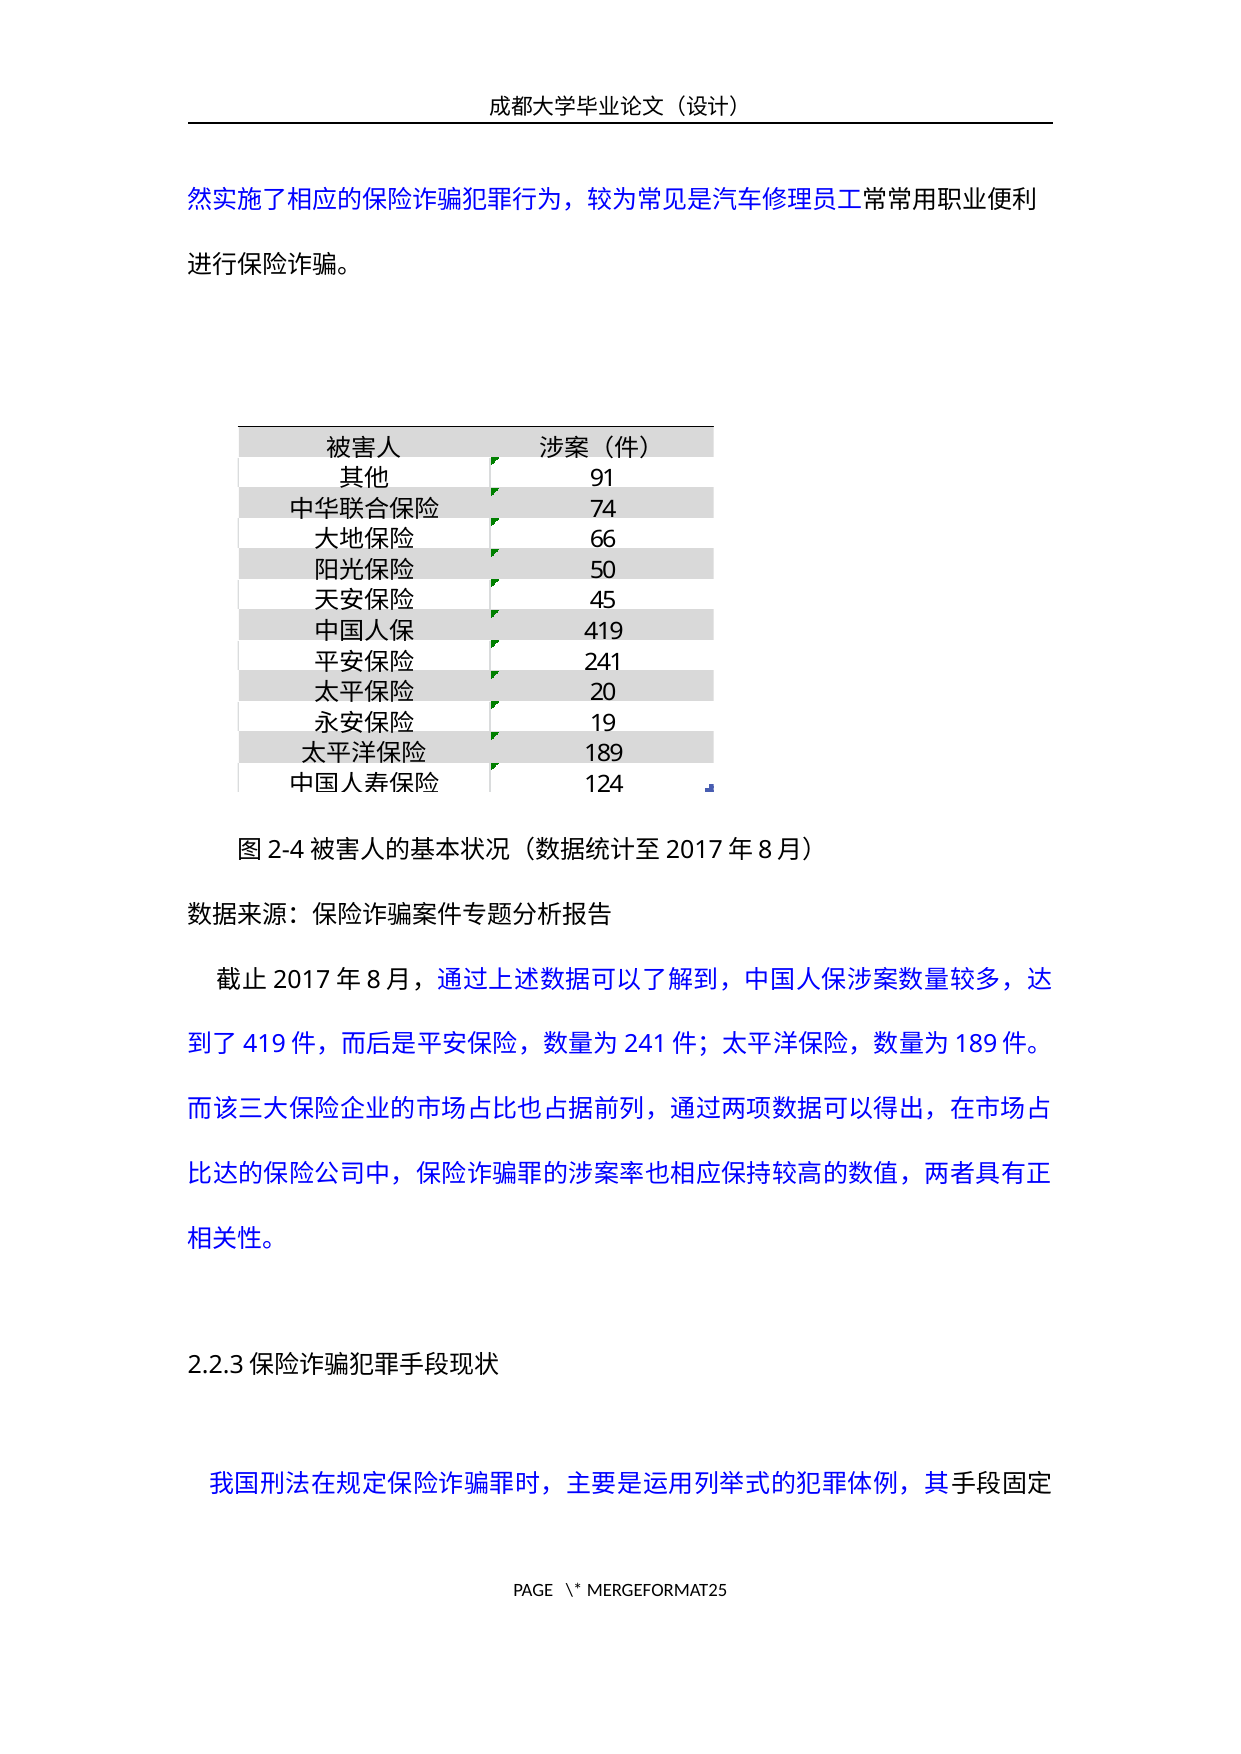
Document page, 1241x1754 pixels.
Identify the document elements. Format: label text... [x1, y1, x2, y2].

subtitle 2.2.3保险诈骗犯罪手段现状 [187, 1330, 1053, 1395]
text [187, 166, 1053, 296]
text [187, 1449, 1053, 1514]
text 图2-4 被害人的基本状况（数据统计至2017年8月） [187, 816, 1053, 881]
text 数据来源：保险诈骗案件专题分析报告 [187, 881, 1053, 946]
text 截止2017年8月，通过上述数据可以了解到，中国人保涉案数量较多，达到了419件，而后是平安保险，数量为241件；太平洋保险，数量为189件。而该三大保险企业的市场占比也占据前列，通过两项数据可以得出，在市场占比达的保险公司中，保险诈骗罪的涉案率也相应保持较高的数值，两者具有正相关性。 [187, 946, 1053, 1271]
